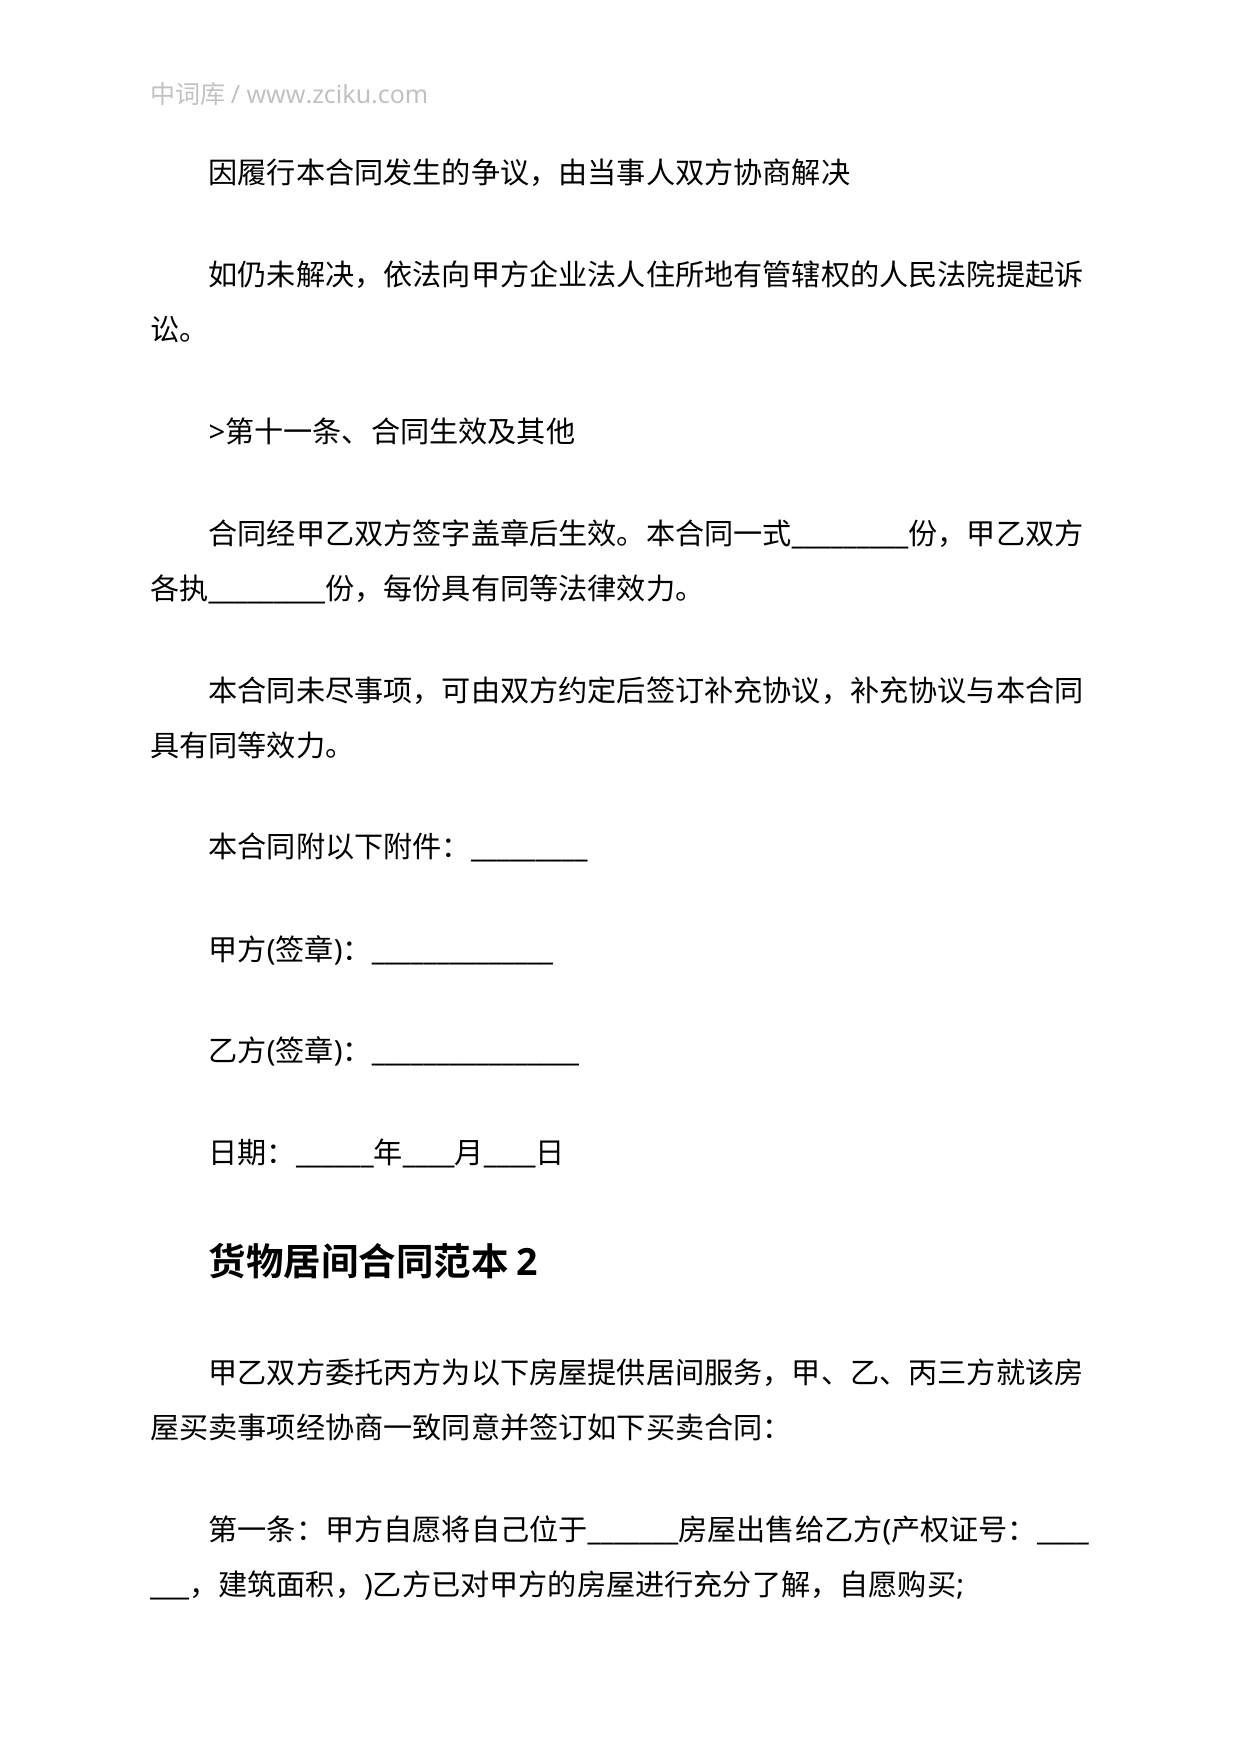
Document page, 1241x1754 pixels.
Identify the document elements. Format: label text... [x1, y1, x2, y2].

text 甲乙双方委托丙方为以下房屋提供居间服务，甲、乙、丙三方就该房屋买卖事项经协商一致同意并签订如下买卖合同： [150, 1349, 1090, 1447]
text 日期：______年____月____日 [150, 1130, 1090, 1172]
text 第一条：甲方自愿将自己位于_______房屋出售给乙方(产权证号：_______，建筑面积，)乙方已对甲方的房屋进行充分了解，自愿购买; [150, 1506, 1090, 1604]
text 甲方(签章)：______________ [150, 926, 1090, 968]
text 因履行本合同发生的争议，由当事人双方协商解决 [150, 150, 1090, 192]
text 本合同未尽事项，可由双方约定后签订补充协议，补充协议与本合同具有同等效力。 [150, 667, 1090, 764]
text 货物居间合同范本2 [150, 1232, 1090, 1286]
text 如仍未解决，依法向甲方企业法人住所地有管辖权的人民法院提起诉讼。 [150, 252, 1090, 349]
text >第十一条、合同生效及其他 [150, 408, 1090, 451]
text 合同经甲乙双方签字盖章后生效。本合同一式_________份，甲乙双方各执_________份，每份具有同等法律效力。 [150, 510, 1090, 608]
text 乙方(签章)：________________ [150, 1028, 1090, 1070]
text 本合同附以下附件：_________ [150, 824, 1090, 866]
